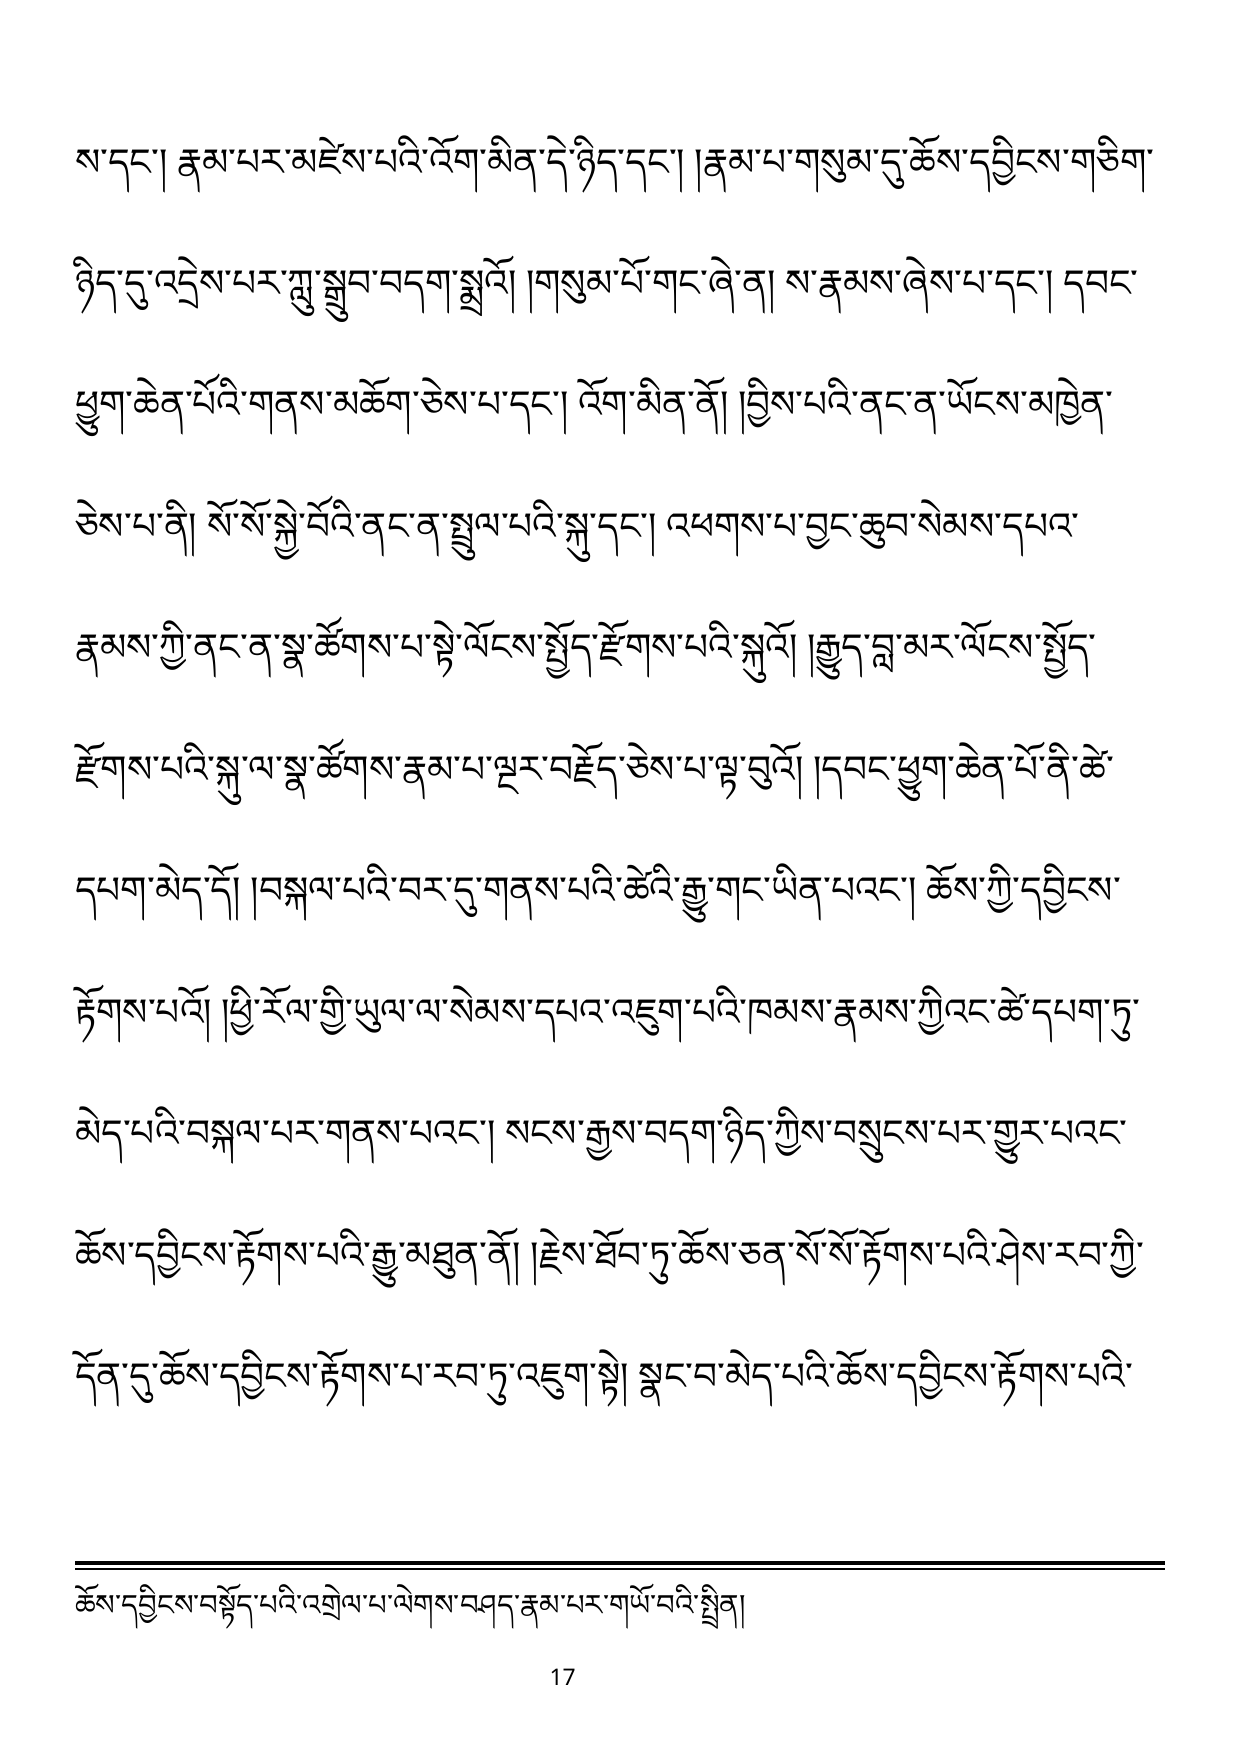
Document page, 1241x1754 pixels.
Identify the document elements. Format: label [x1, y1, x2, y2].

text [75, 120, 1165, 1440]
